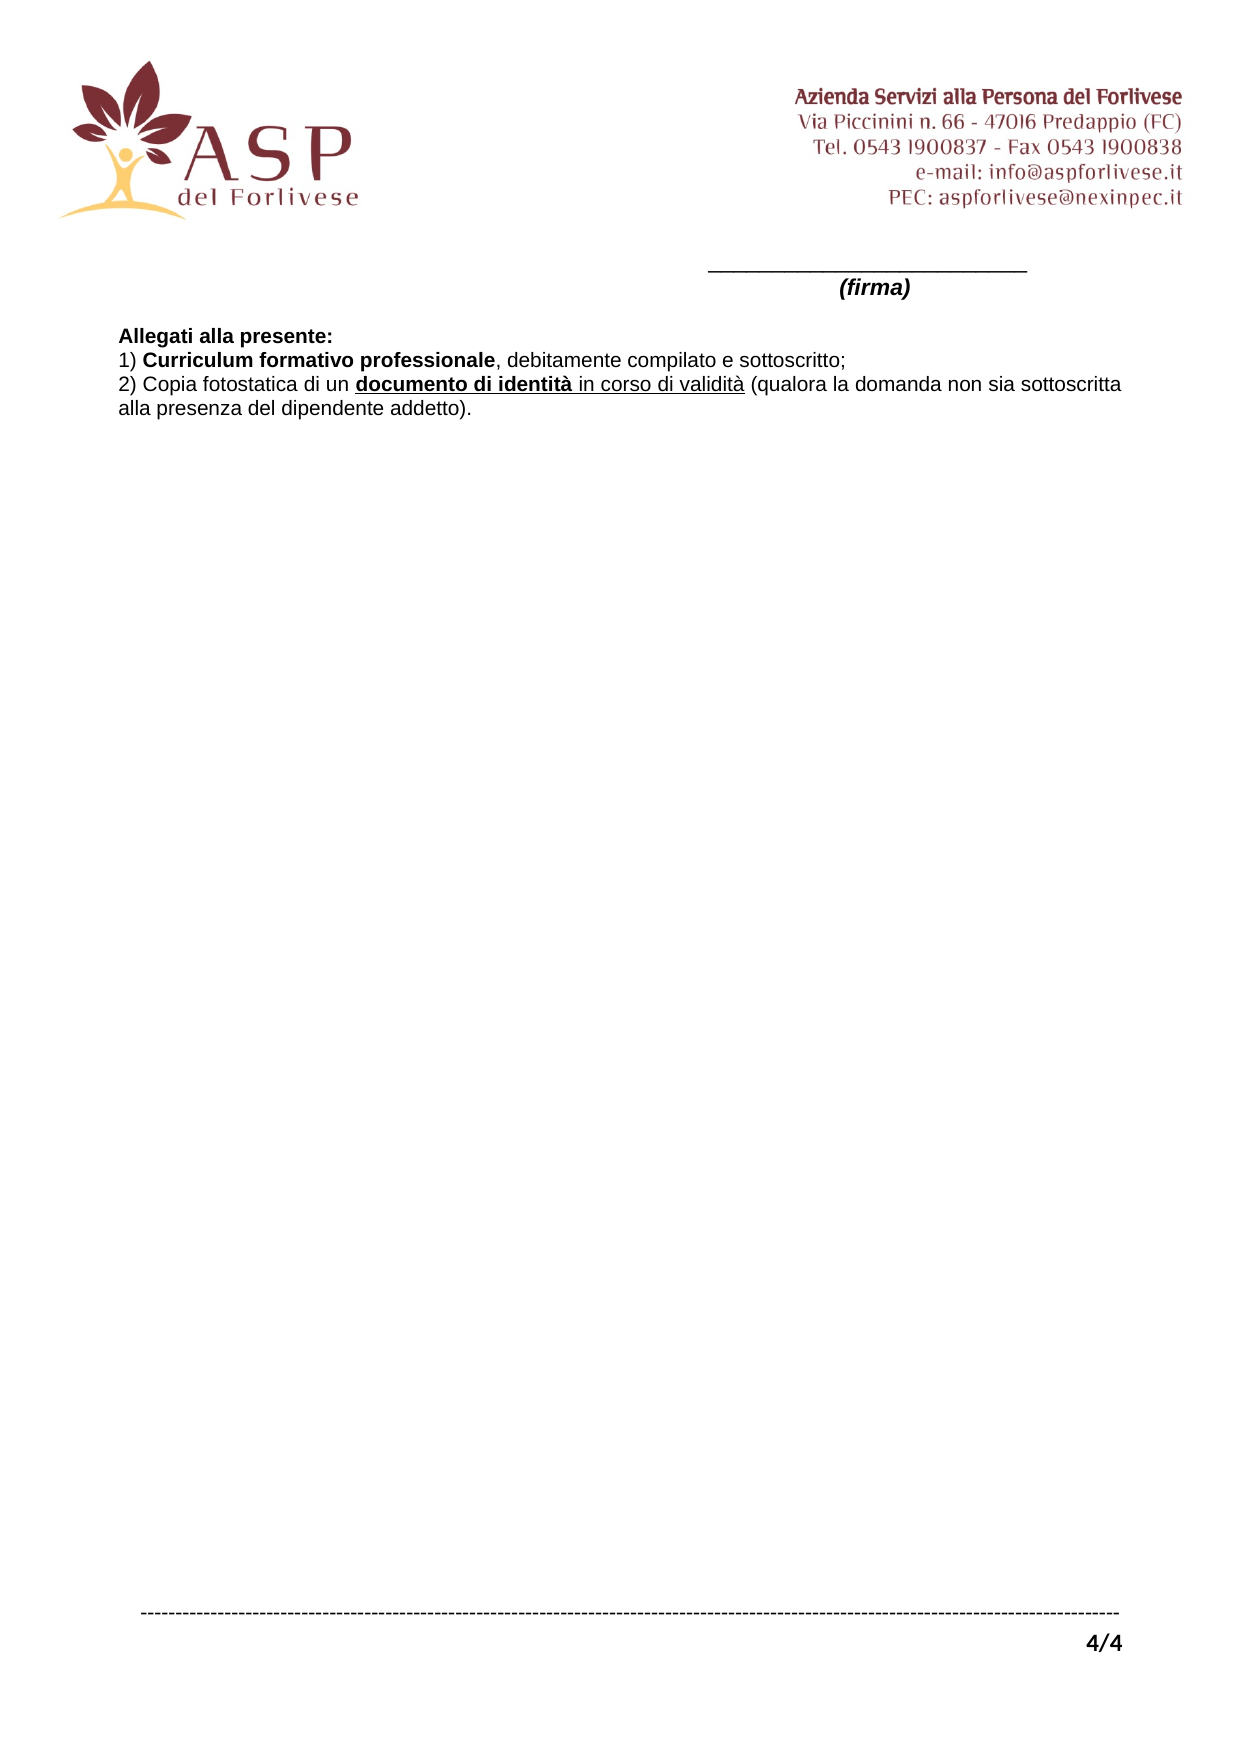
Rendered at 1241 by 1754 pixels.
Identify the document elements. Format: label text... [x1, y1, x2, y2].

text Allegati alla presente: [118, 324, 1122, 348]
text 2) Copia fotostatica di un documento di identità in corso di validità (qualora la domanda non sia sottoscritta alla presenza del dipendente addetto). [118, 372, 1122, 420]
text (firma) [118, 274, 1122, 300]
text _________________________ [708, 247, 1122, 274]
text 1) Curriculum formativo professionale, debitamente compilato e sottoscritto; [118, 348, 1122, 372]
picture [0, 0, 1241, 228]
